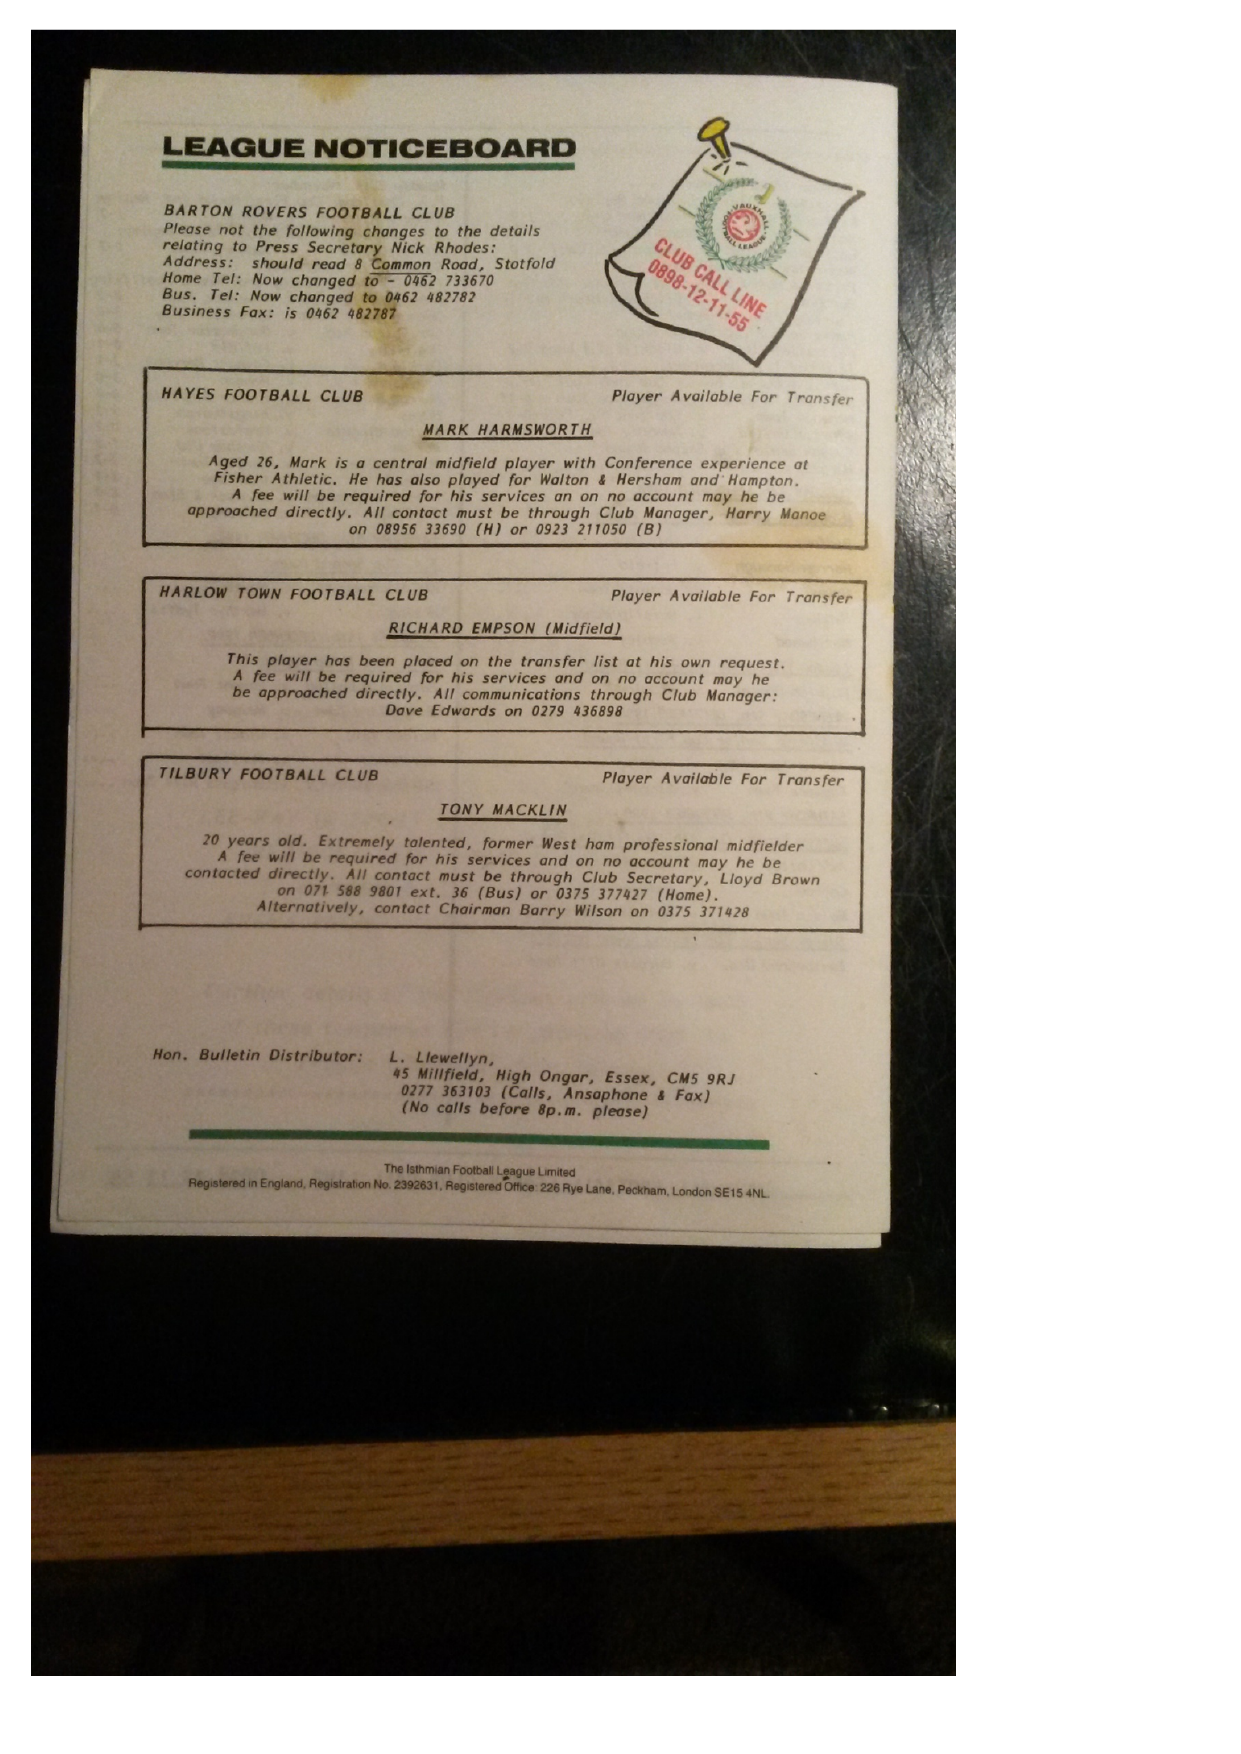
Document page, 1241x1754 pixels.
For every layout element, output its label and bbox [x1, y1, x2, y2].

picture [32, 32, 956, 1676]
